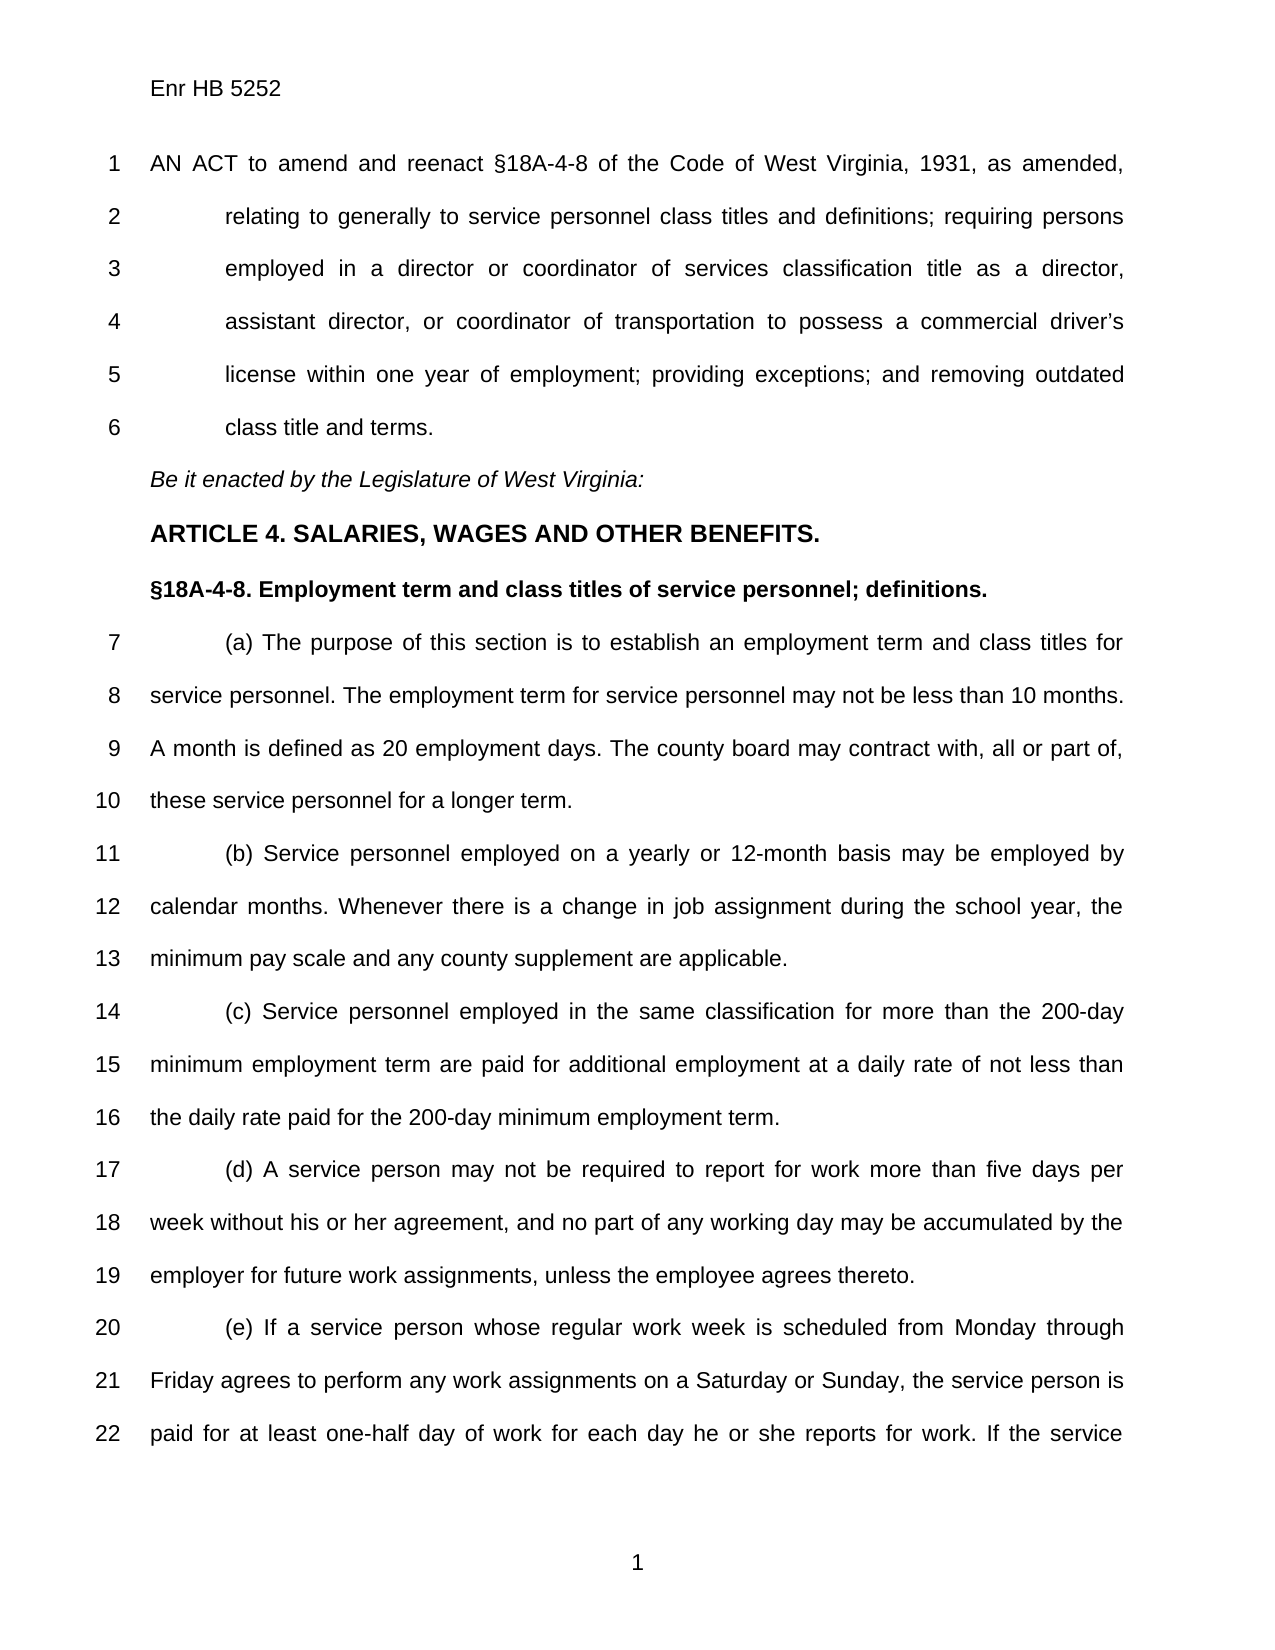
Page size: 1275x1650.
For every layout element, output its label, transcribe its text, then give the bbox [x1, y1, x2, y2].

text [150, 1314, 1125, 1446]
text (b) Service personnel employed on a yearly or 12-month basis may be employed by calendar months. Whenever there is a change in job assignment during the school year, the minimum pay scale and any county supplement are applicable. [150, 840, 1125, 972]
text (c) Service personnel employed in the same classification for more than the 200-day minimum employment term are paid for additional employment at a daily rate of not less than the daily rate paid for the 200-day minimum employment term. [150, 998, 1125, 1130]
text Be it enacted by the Legislature of West Virginia: [150, 466, 1125, 493]
text ARTICLE 4. SALARIES, WAGES AND OTHER BENEFITS. [150, 519, 1125, 548]
text (d) A service person may not be required to report for work more than five days per week without his or her agreement, and no part of any working day may be accumulated by the employer for future work assignments, unless the employee agrees thereto. [150, 1156, 1125, 1288]
text (a) The purpose of this section is to establish an employment term and class titles for service personnel. The employment term for service personnel may not be less than 10 months. A month is defined as 20 employment days. The county board may contract with, all or part of, these service personnel for a longer term. [150, 629, 1125, 814]
title AN ACT to amend and reenact §18A-4-8 of the Code of West Virginia, 1931, as amended, relating to generally to service personnel class titles and definitions; requiring persons employed in a director or coordinator of services classification title as a director, assistant director, or coordinator of transportation to possess a commercial driver’s license within one year of employment; providing exceptions; and removing outdated class title and terms. [150, 150, 1125, 440]
subtitle §18A-4-8. Employment term and class titles of service personnel; definitions. [150, 576, 1125, 603]
